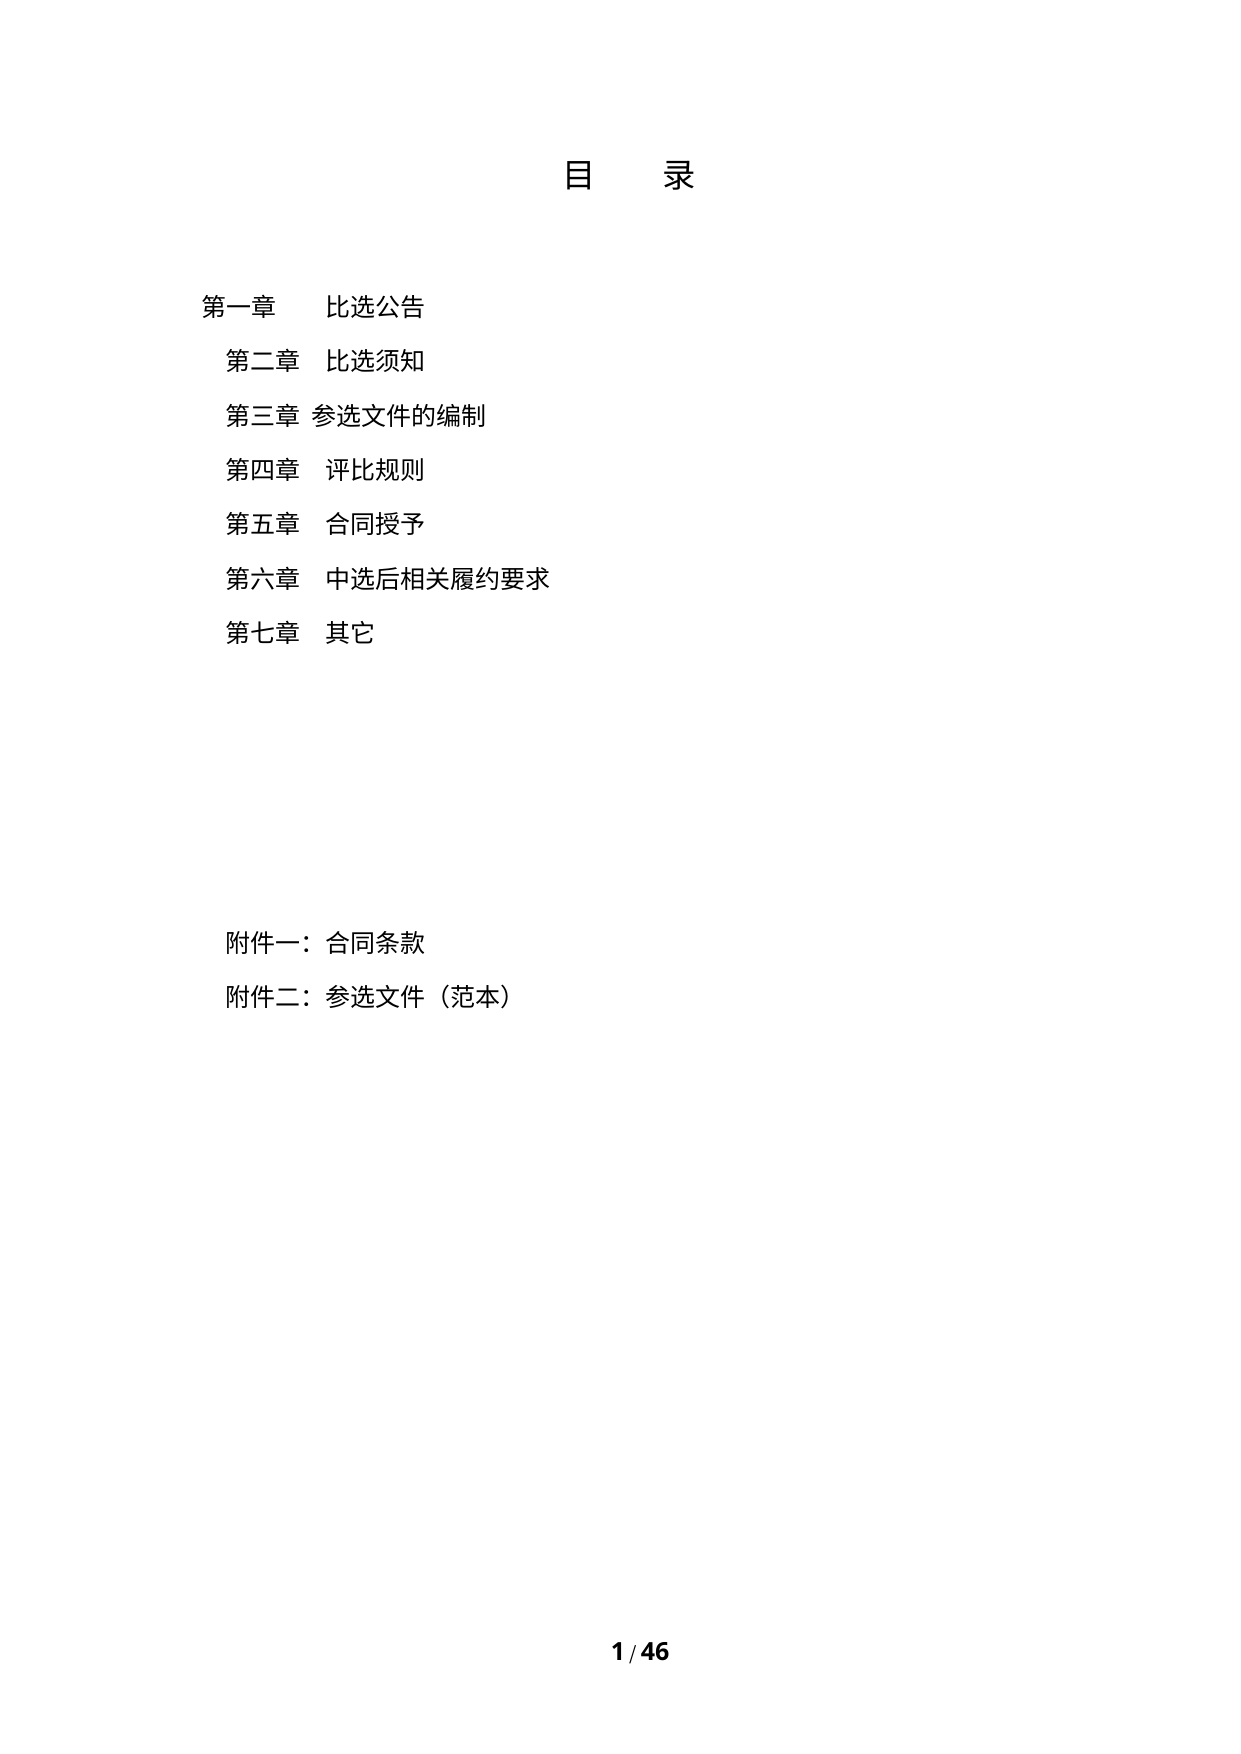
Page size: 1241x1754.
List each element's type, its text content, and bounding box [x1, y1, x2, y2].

text 第四章 评比规则 [175, 450, 1101, 487]
text 第二章 比选须知 [175, 342, 1101, 378]
text 第六章 中选后相关履约要求 [175, 559, 1101, 595]
text 第一章 比选公告 [175, 287, 1101, 323]
text 第七章 其它 [175, 613, 1101, 650]
text 附件一：合同条款 [175, 923, 1101, 959]
text 第三章 参选文件的编制 [175, 396, 1101, 432]
text 目 录 [175, 154, 1083, 195]
text 附件二：参选文件（范本） [175, 977, 1101, 1014]
text 第五章 合同授予 [175, 505, 1101, 541]
